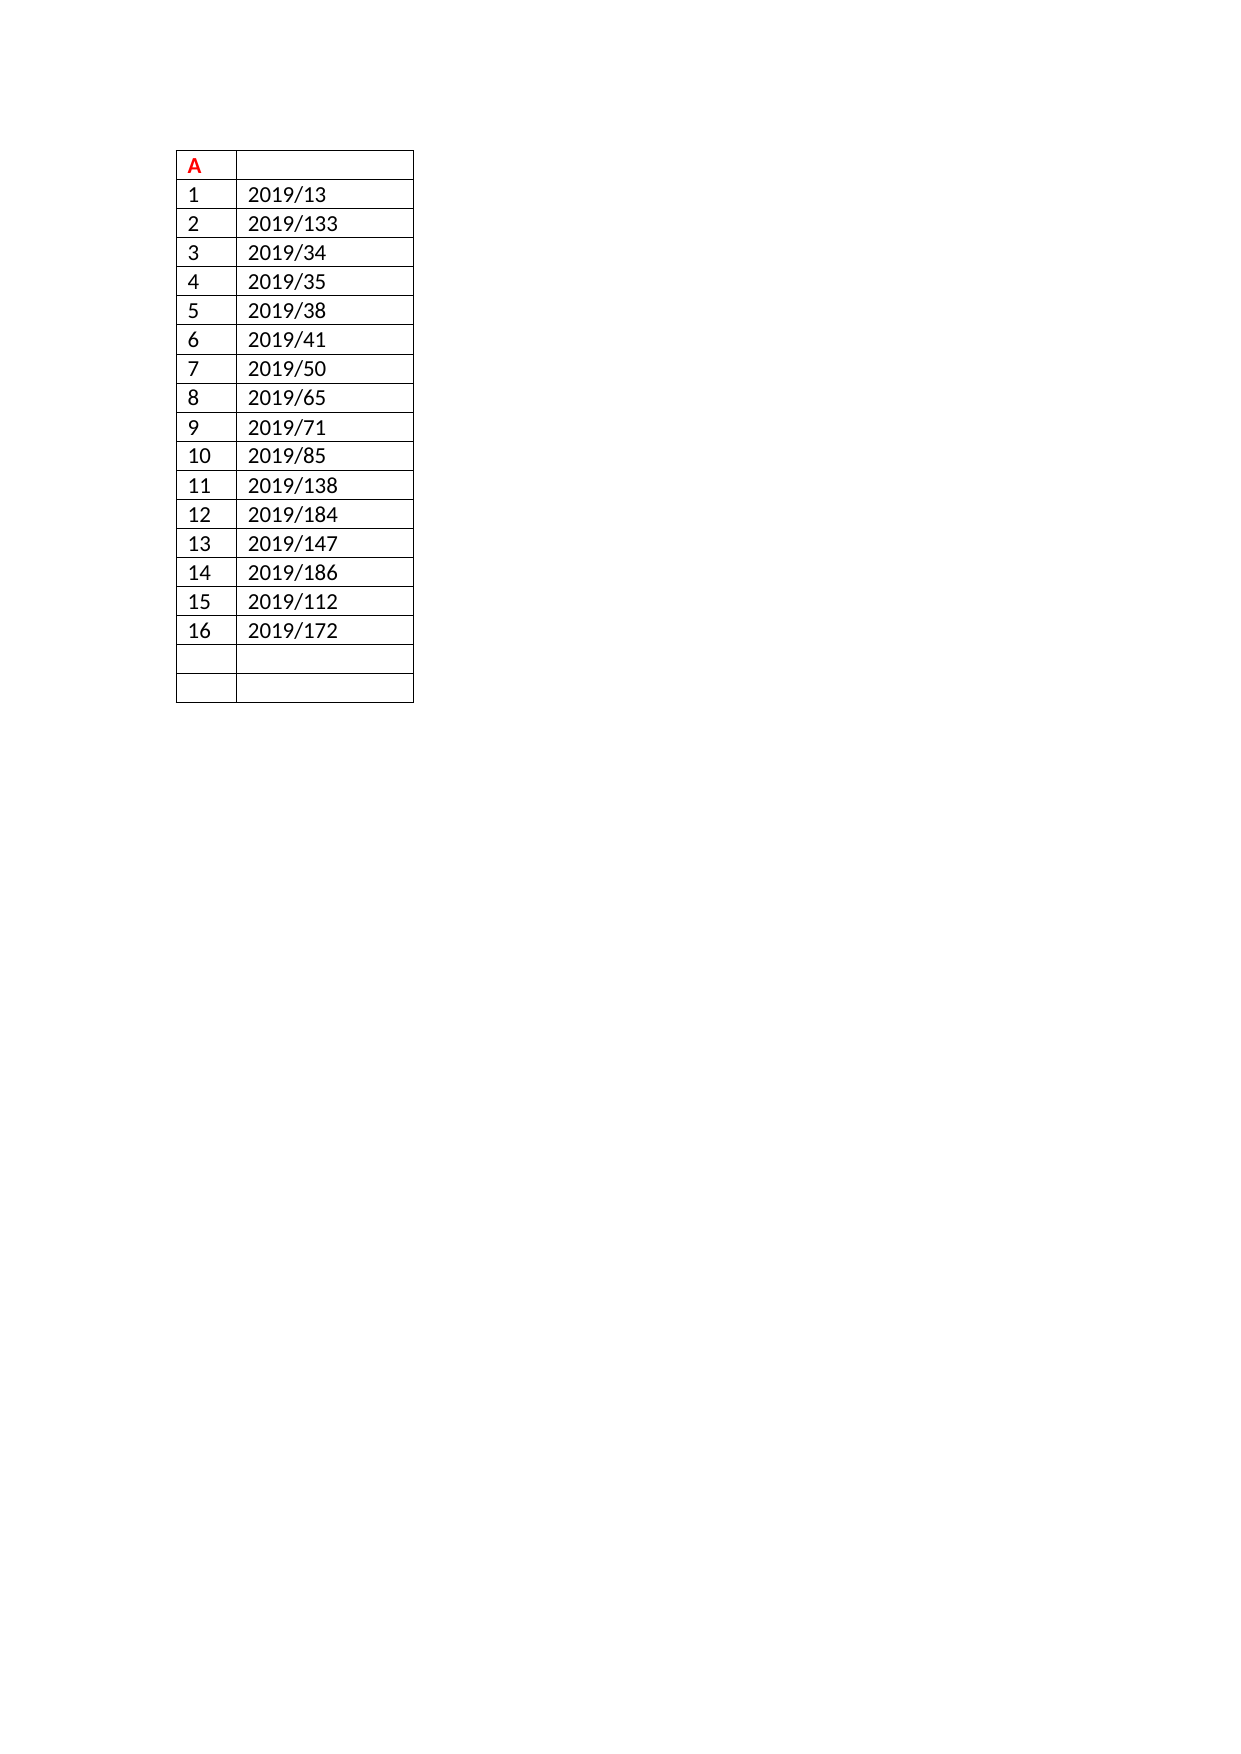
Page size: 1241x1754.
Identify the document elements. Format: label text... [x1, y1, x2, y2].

table_cell 2019/50 [237, 355, 413, 382]
table_cell 2019/147 [237, 529, 413, 557]
table_cell 1 [177, 180, 236, 208]
table_cell [237, 645, 413, 673]
table_cell 2019/38 [237, 296, 413, 324]
table_cell 2019/172 [237, 616, 413, 644]
table_cell 2019/35 [237, 267, 413, 295]
table_cell 5 [177, 296, 236, 324]
table_cell [177, 674, 236, 702]
table_cell 16 [177, 616, 236, 644]
table_cell 13 [177, 529, 236, 557]
table_cell 7 [177, 355, 236, 382]
table_cell 2019/71 [237, 413, 413, 441]
table_cell [237, 674, 413, 702]
table_cell [177, 645, 236, 673]
table_cell 2 [177, 209, 236, 237]
table_cell 2019/85 [237, 442, 413, 470]
table_cell 4 [177, 267, 236, 295]
table_cell 2019/186 [237, 558, 413, 586]
table_cell 2019/13 [237, 180, 413, 208]
table_cell 2019/138 [237, 471, 413, 499]
table_cell 3 [177, 238, 236, 266]
table_cell 6 [177, 325, 236, 353]
table_cell 2019/65 [237, 384, 413, 412]
table_cell 2019/34 [237, 238, 413, 266]
table_header Α/Α [177, 151, 236, 179]
table_cell 14 [177, 558, 236, 586]
table_cell 2019/41 [237, 325, 413, 353]
table_cell 8 [177, 384, 236, 412]
table_cell 2019/133 [237, 209, 413, 237]
table_header Α.Μ [237, 151, 413, 179]
table_cell 10 [177, 442, 236, 470]
table_cell 15 [177, 587, 236, 615]
table_cell 11 [177, 471, 236, 499]
table_cell 12 [177, 500, 236, 528]
table_cell 2019/112 [237, 587, 413, 615]
table_cell 9 [177, 413, 236, 441]
table_cell 2019/184 [237, 500, 413, 528]
